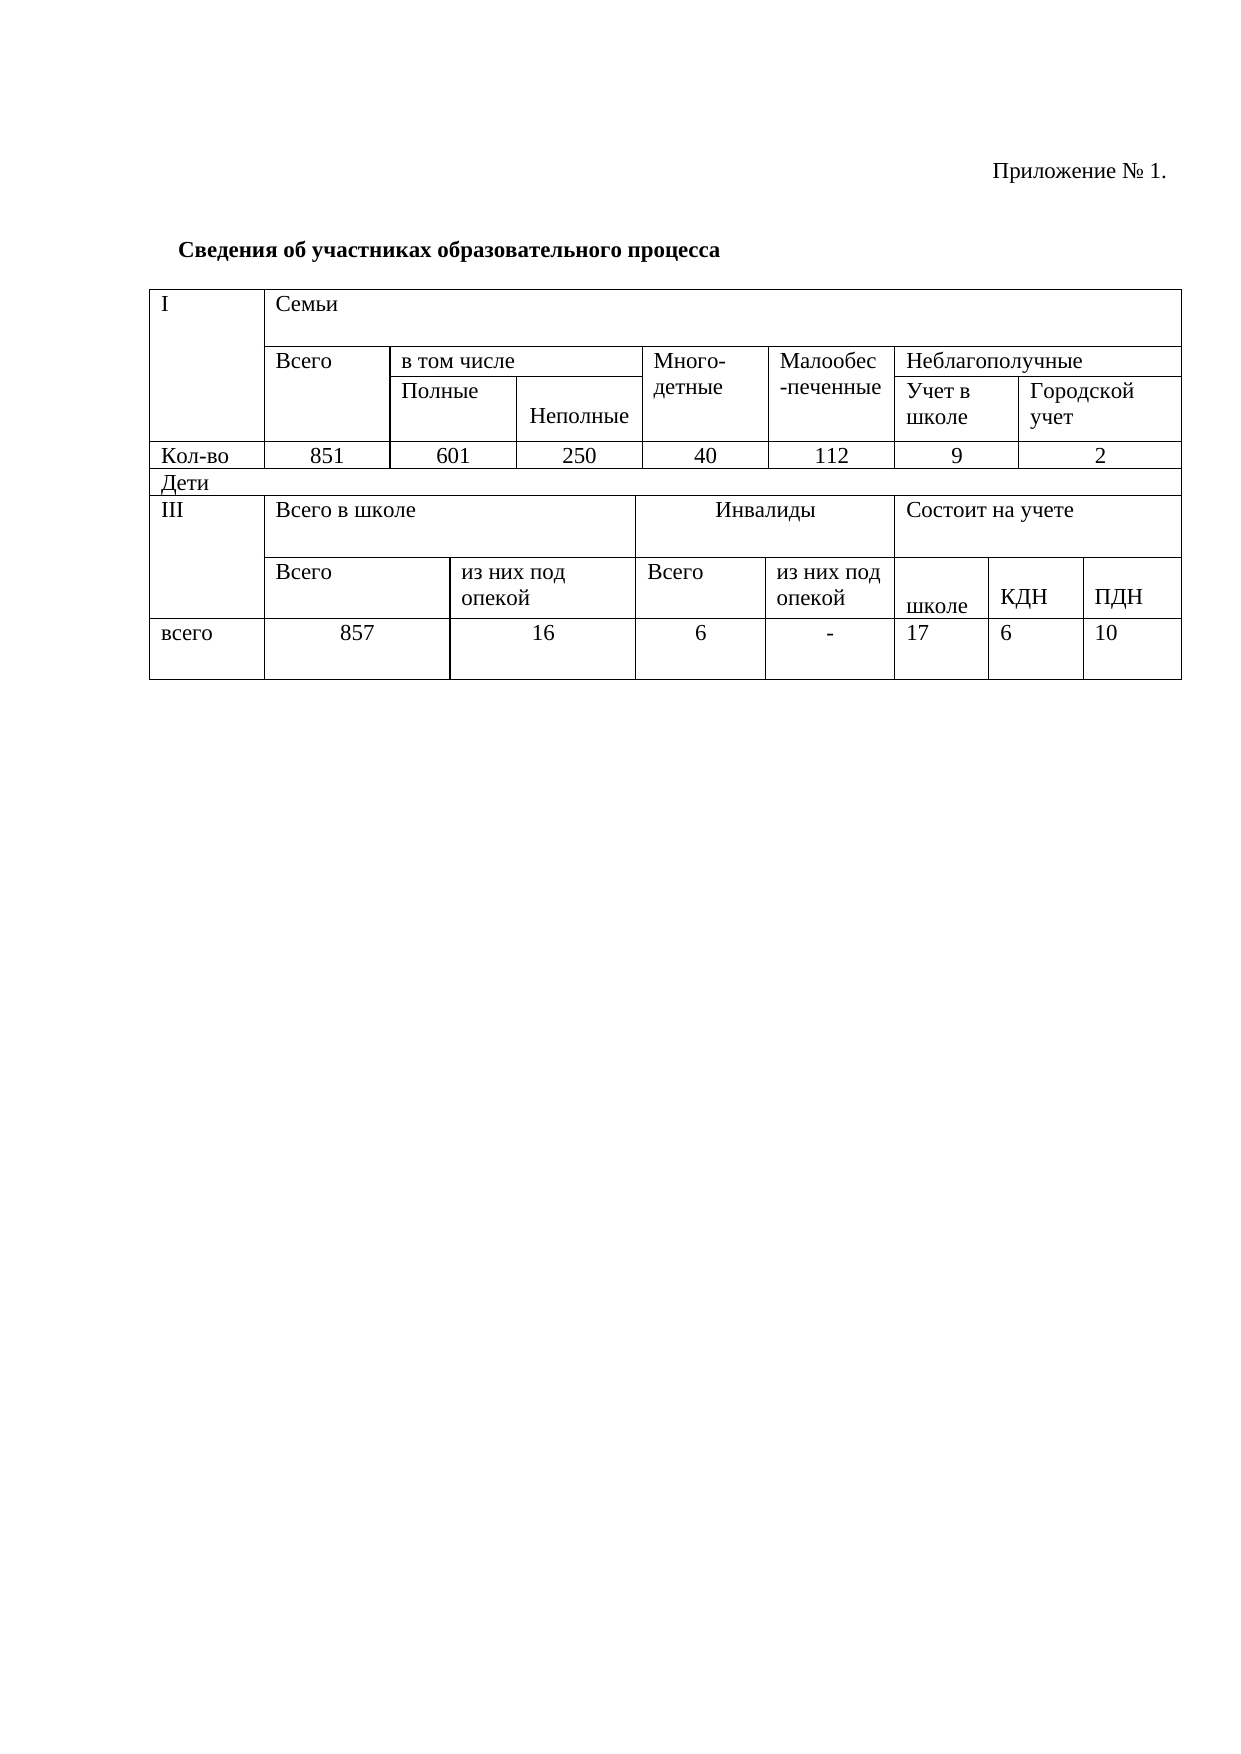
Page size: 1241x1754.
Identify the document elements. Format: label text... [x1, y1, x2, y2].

table_cell Учет в школе [895, 377, 1018, 441]
table_cell 112 [769, 442, 894, 468]
table_cell Кол-во [150, 442, 264, 468]
table_cell Всего [265, 558, 449, 618]
table_cell - [766, 619, 894, 678]
table_cell 17 [895, 619, 988, 678]
table_cell Городской учет [1019, 377, 1181, 441]
table_cell ПДН [1084, 558, 1181, 618]
table_cell 10 [1084, 619, 1181, 678]
table_cell Малообес-печенные [769, 347, 894, 441]
table_cell Дети [150, 469, 1181, 495]
table_cell Неблагополучные [895, 347, 1181, 376]
table_cell 601 [391, 442, 516, 468]
table_cell всего [150, 619, 264, 678]
table_cell Состоит на учете [895, 496, 1181, 557]
table_cell 6 [989, 619, 1083, 678]
table_cell 9 [895, 442, 1018, 468]
table_cell 40 [643, 442, 768, 468]
table_cell Полные [391, 377, 516, 441]
table_cell из них под опекой [766, 558, 894, 618]
table_cell 6 [636, 619, 765, 678]
table_cell Всего [636, 558, 765, 618]
table_cell Неполные [517, 377, 642, 441]
table_header Семьи [265, 290, 1181, 346]
table_cell из них под опекой [451, 558, 635, 618]
table_cell в том числе [391, 347, 642, 376]
table_cell III [150, 496, 264, 618]
table_cell 250 [517, 442, 642, 468]
text Сведения об участниках образовательного процесса [178, 236, 1167, 262]
table_cell Инвалиды [636, 496, 894, 557]
text Приложение № 1. [178, 157, 1167, 183]
table_cell Много-детные [643, 347, 768, 441]
table_cell 16 [451, 619, 635, 678]
table_header I [150, 290, 264, 441]
table_cell 857 [265, 619, 449, 678]
table_cell Всего в школе [265, 496, 635, 557]
table_cell Всего [265, 347, 389, 441]
table_cell 851 [265, 442, 389, 468]
table_cell КДН [989, 558, 1083, 618]
table_cell 2 [1019, 442, 1181, 468]
table_cell школе [895, 558, 988, 618]
